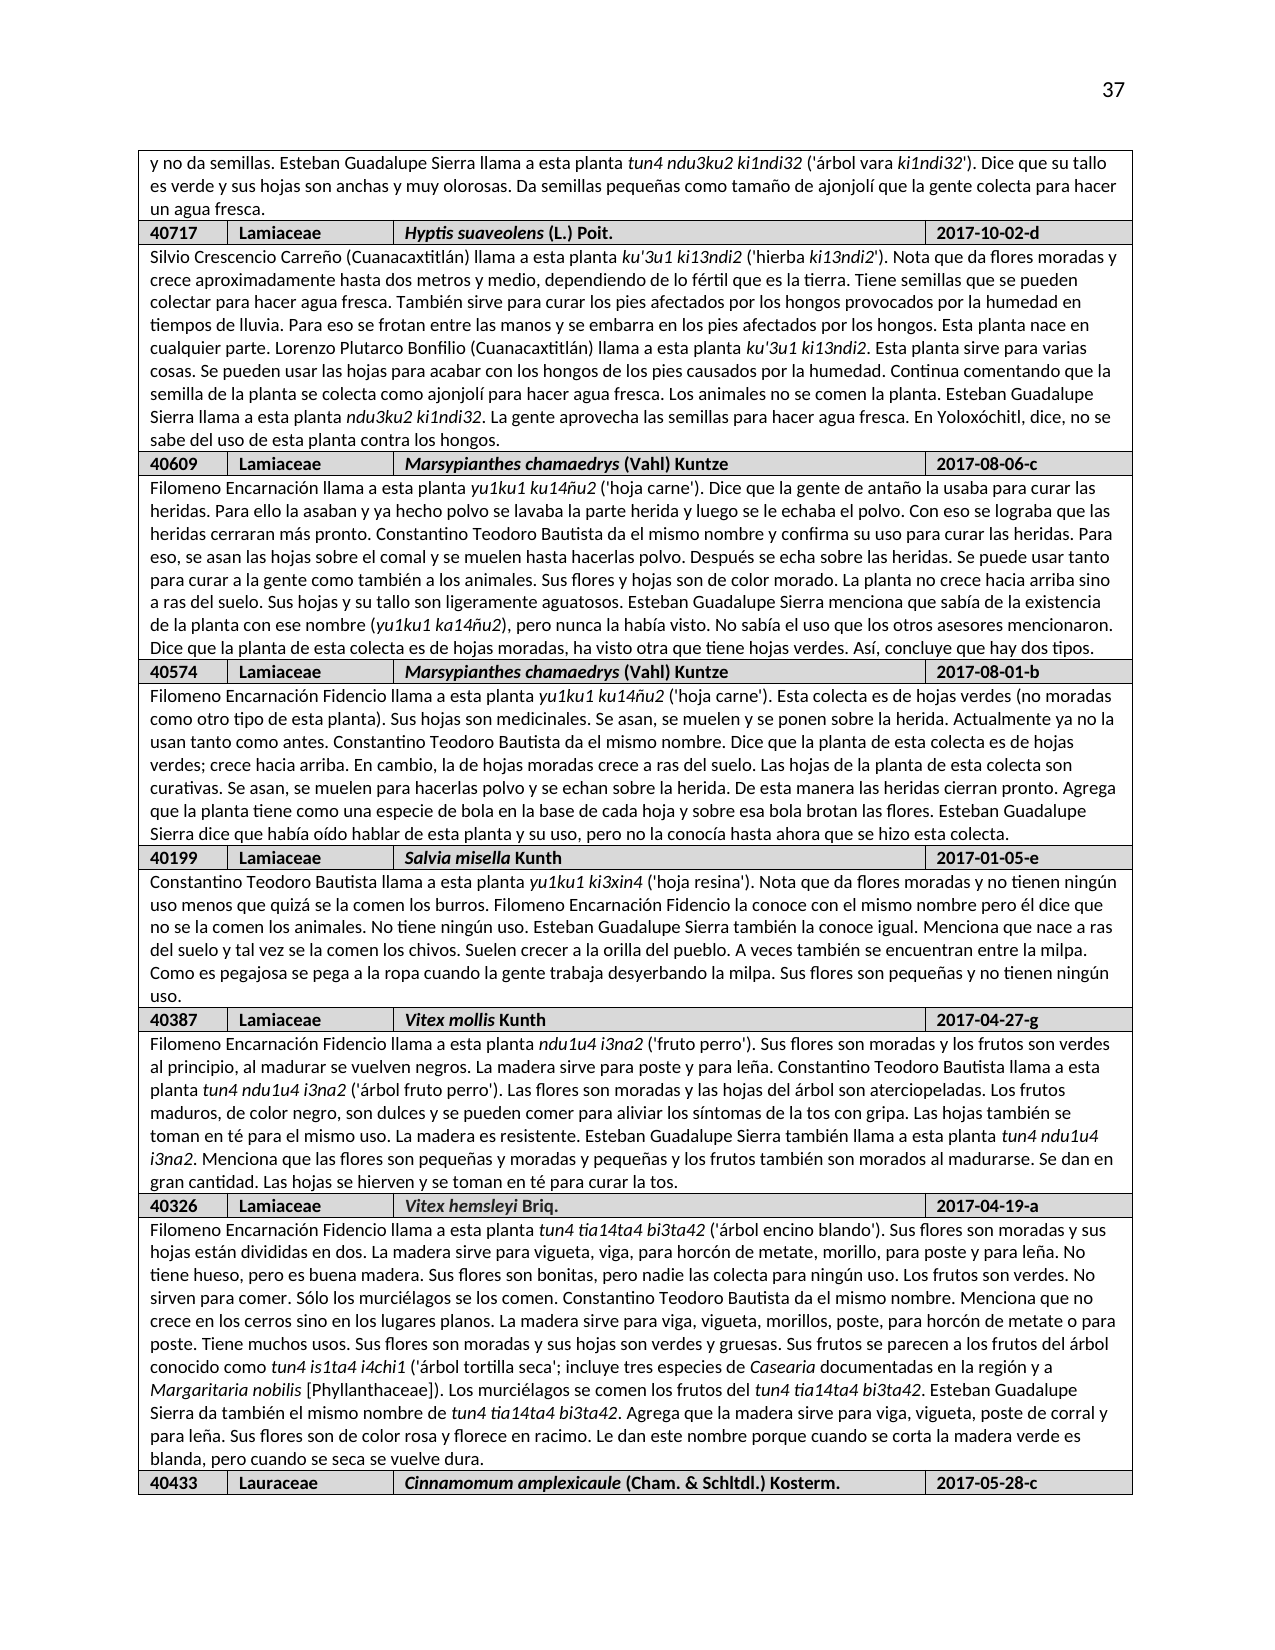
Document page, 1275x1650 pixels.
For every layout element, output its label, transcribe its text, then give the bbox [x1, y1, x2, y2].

table_cell 2017-04-27-g [926, 1008, 1132, 1031]
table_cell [139, 151, 1132, 220]
table_cell 40717 [139, 221, 227, 244]
table_cell Filomeno Encarnación Fidencio llama a esta planta ndu1u4 i3na2 ('fruto perro'). Sus flores son moradas y los frutos son verdes al principio, al madurar se vuelven negros. La madera sirve para poste y para leña. Constantino Teodoro Bautista llama a esta planta tun4 ndu1u4 i3na2 ('árbol fruto perro'). Las flores son moradas y las hojas del árbol son aterciopeladas. Los frutos maduros, de color negro, son dulces y se pueden comer para aliviar los síntomas de la tos con gripa. Las hojas también se toman en té para el mismo uso. La madera es resistente. Esteban Guadalupe Sierra también llama a esta planta tun4 ndu1u4 i3na2. Menciona que las flores son pequeñas y moradas y pequeñas y los frutos también son morados al madurarse. Se dan en gran cantidad. Las hojas se hierven y se toman en té para curar la tos. [139, 1032, 1132, 1193]
table_cell 40326 [139, 1194, 227, 1217]
table_cell 2017-01-05-e [926, 846, 1132, 869]
table_cell 2017-04-19-a [926, 1194, 1132, 1217]
table_cell Hyptis suaveolens (L.) Poit. [394, 221, 925, 244]
table_cell 40574 [139, 660, 227, 683]
table_cell Cinnamomum amplexicaule (Cham. & Schltdl.) Kosterm. [394, 1471, 925, 1494]
table_cell 40199 [139, 846, 227, 869]
table_cell Lauraceae [228, 1471, 393, 1494]
table_cell Filomeno Encarnación Fidencio llama a esta planta tun4 tia14ta4 bi3ta42 ('árbol encino blando'). Sus flores son moradas y sus hojas están divididas en dos. La madera sirve para vigueta, viga, para horcón de metate, morillo, para poste y para leña. No tiene hueso, pero es buena madera. Sus flores son bonitas, pero nadie las colecta para ningún uso. Los frutos son verdes. No sirven para comer. Sólo los murciélagos se los comen. Constantino Teodoro Bautista da el mismo nombre. Menciona que no crece en los cerros sino en los lugares planos. La madera sirve para viga, vigueta, morillos, poste, para horcón de metate o para poste. Tiene muchos usos. Sus flores son moradas y sus hojas son verdes y gruesas. Sus frutos se parecen a los frutos del árbol conocido como tun4 is1ta4 i4chi1 ('árbol tortilla seca'; incluye tres especies de Casearia documentadas en la región y a Margaritaria nobilis [Phyllanthaceae]). Los murciélagos se comen los frutos del tun4 tia14ta4 bi3ta42. Esteban Guadalupe Sierra da también el mismo nombre de tun4 tia14ta4 bi3ta42. Agrega que la madera sirve para viga, vigueta, poste de corral y para leña. Sus flores son de color rosa y florece en racimo. Le dan este nombre porque cuando se corta la madera verde es blanda, pero cuando se seca se vuelve dura. [139, 1218, 1132, 1470]
table_cell Marsypianthes chamaedrys (Vahl) Kuntze [394, 660, 925, 683]
table_cell Salvia misella Kunth [394, 846, 925, 869]
table_cell Silvio Crescencio Carreño (Cuanacaxtitlán) llama a esta planta ku'3u1 ki13ndi2 ('hierba ki13ndi2'). Nota que da flores moradas y crece aproximadamente hasta dos metros y medio, dependiendo de lo fértil que es la tierra. Tiene semillas que se pueden colectar para hacer agua fresca. También sirve para curar los pies afectados por los hongos provocados por la humedad en tiempos de lluvia. Para eso se frotan entre las manos y se embarra en los pies afectados por los hongos. Esta planta nace en cualquier parte. Lorenzo Plutarco Bonfilio (Cuanacaxtitlán) llama a esta planta ku'3u1 ki13ndi2. Esta planta sirve para varias cosas. Se pueden usar las hojas para acabar con los hongos de los pies causados por la humedad. Continua comentando que la semilla de la planta se colecta como ajonjolí para hacer agua fresca. Los animales no se comen la planta. Esteban Guadalupe Sierra llama a esta planta ndu3ku2 ki1ndi32. La gente aprovecha las semillas para hacer agua fresca. En Yoloxóchitl, dice, no se sabe del uso de esta planta contra los hongos. [139, 245, 1132, 451]
table_cell 40433 [139, 1471, 227, 1494]
table_cell Vitex mollis Kunth [394, 1008, 925, 1031]
table_cell 2017-10-02-d [926, 221, 1132, 244]
table_cell Lamiaceae [228, 452, 393, 475]
table_cell Vitex hemsleyi Briq. [394, 1194, 925, 1217]
table_cell Constantino Teodoro Bautista llama a esta planta yu1ku1 ki3xin4 ('hoja resina'). Nota que da flores moradas y no tienen ningún uso menos que quizá se la comen los burros. Filomeno Encarnación Fidencio la conoce con el mismo nombre pero él dice que no se la comen los animales. No tiene ningún uso. Esteban Guadalupe Sierra también la conoce igual. Menciona que nace a ras del suelo y tal vez se la comen los chivos. Suelen crecer a la orilla del pueblo. A veces también se encuentran entre la milpa. Como es pegajosa se pega a la ropa cuando la gente trabaja desyerbando la milpa. Sus flores son pequeñas y no tienen ningún uso. [139, 870, 1132, 1007]
table_cell 2017-08-06-c [926, 452, 1132, 475]
table_cell Marsypianthes chamaedrys (Vahl) Kuntze [394, 452, 925, 475]
table_cell Lamiaceae [228, 1194, 393, 1217]
table_cell Lamiaceae [228, 660, 393, 683]
table_cell 40387 [139, 1008, 227, 1031]
table_cell 2017-08-01-b [926, 660, 1132, 683]
table_cell Lamiaceae [228, 1008, 393, 1031]
table_cell Lamiaceae [228, 846, 393, 869]
table_cell Filomeno Encarnación llama a esta planta yu1ku1 ku14ñu2 ('hoja carne'). Dice que la gente de antaño la usaba para curar las heridas. Para ello la asaban y ya hecho polvo se lavaba la parte herida y luego se le echaba el polvo. Con eso se lograba que las heridas cerraran más pronto. Constantino Teodoro Bautista da el mismo nombre y confirma su uso para curar las heridas. Para eso, se asan las hojas sobre el comal y se muelen hasta hacerlas polvo. Después se echa sobre las heridas. Se puede usar tanto para curar a la gente como también a los animales. Sus flores y hojas son de color morado. La planta no crece hacia arriba sino a ras del suelo. Sus hojas y su tallo son ligeramente aguatosos. Esteban Guadalupe Sierra menciona que sabía de la existencia de la planta con ese nombre (yu1ku1 ka14ñu2), pero nunca la había visto. No sabía el uso que los otros asesores mencionaron. Dice que la planta de esta colecta es de hojas moradas, ha visto otra que tiene hojas verdes. Así, concluye que hay dos tipos. [139, 476, 1132, 659]
table_cell Filomeno Encarnación Fidencio llama a esta planta yu1ku1 ku14ñu2 ('hoja carne'). Esta colecta es de hojas verdes (no moradas como otro tipo de esta planta). Sus hojas son medicinales. Se asan, se muelen y se ponen sobre la herida. Actualmente ya no la usan tanto como antes. Constantino Teodoro Bautista da el mismo nombre. Dice que la planta de esta colecta es de hojas verdes; crece hacia arriba. En cambio, la de hojas moradas crece a ras del suelo. Las hojas de la planta de esta colecta son curativas. Se asan, se muelen para hacerlas polvo y se echan sobre la herida. De esta manera las heridas cierran pronto. Agrega que la planta tiene como una especie de bola en la base de cada hoja y sobre esa bola brotan las flores. Esteban Guadalupe Sierra dice que había oído hablar de esta planta y su uso, pero no la conocía hasta ahora que se hizo esta colecta. [139, 684, 1132, 845]
table_cell Lamiaceae [228, 221, 393, 244]
table_cell 2017-05-28-c [926, 1471, 1132, 1494]
table_cell 40609 [139, 452, 227, 475]
